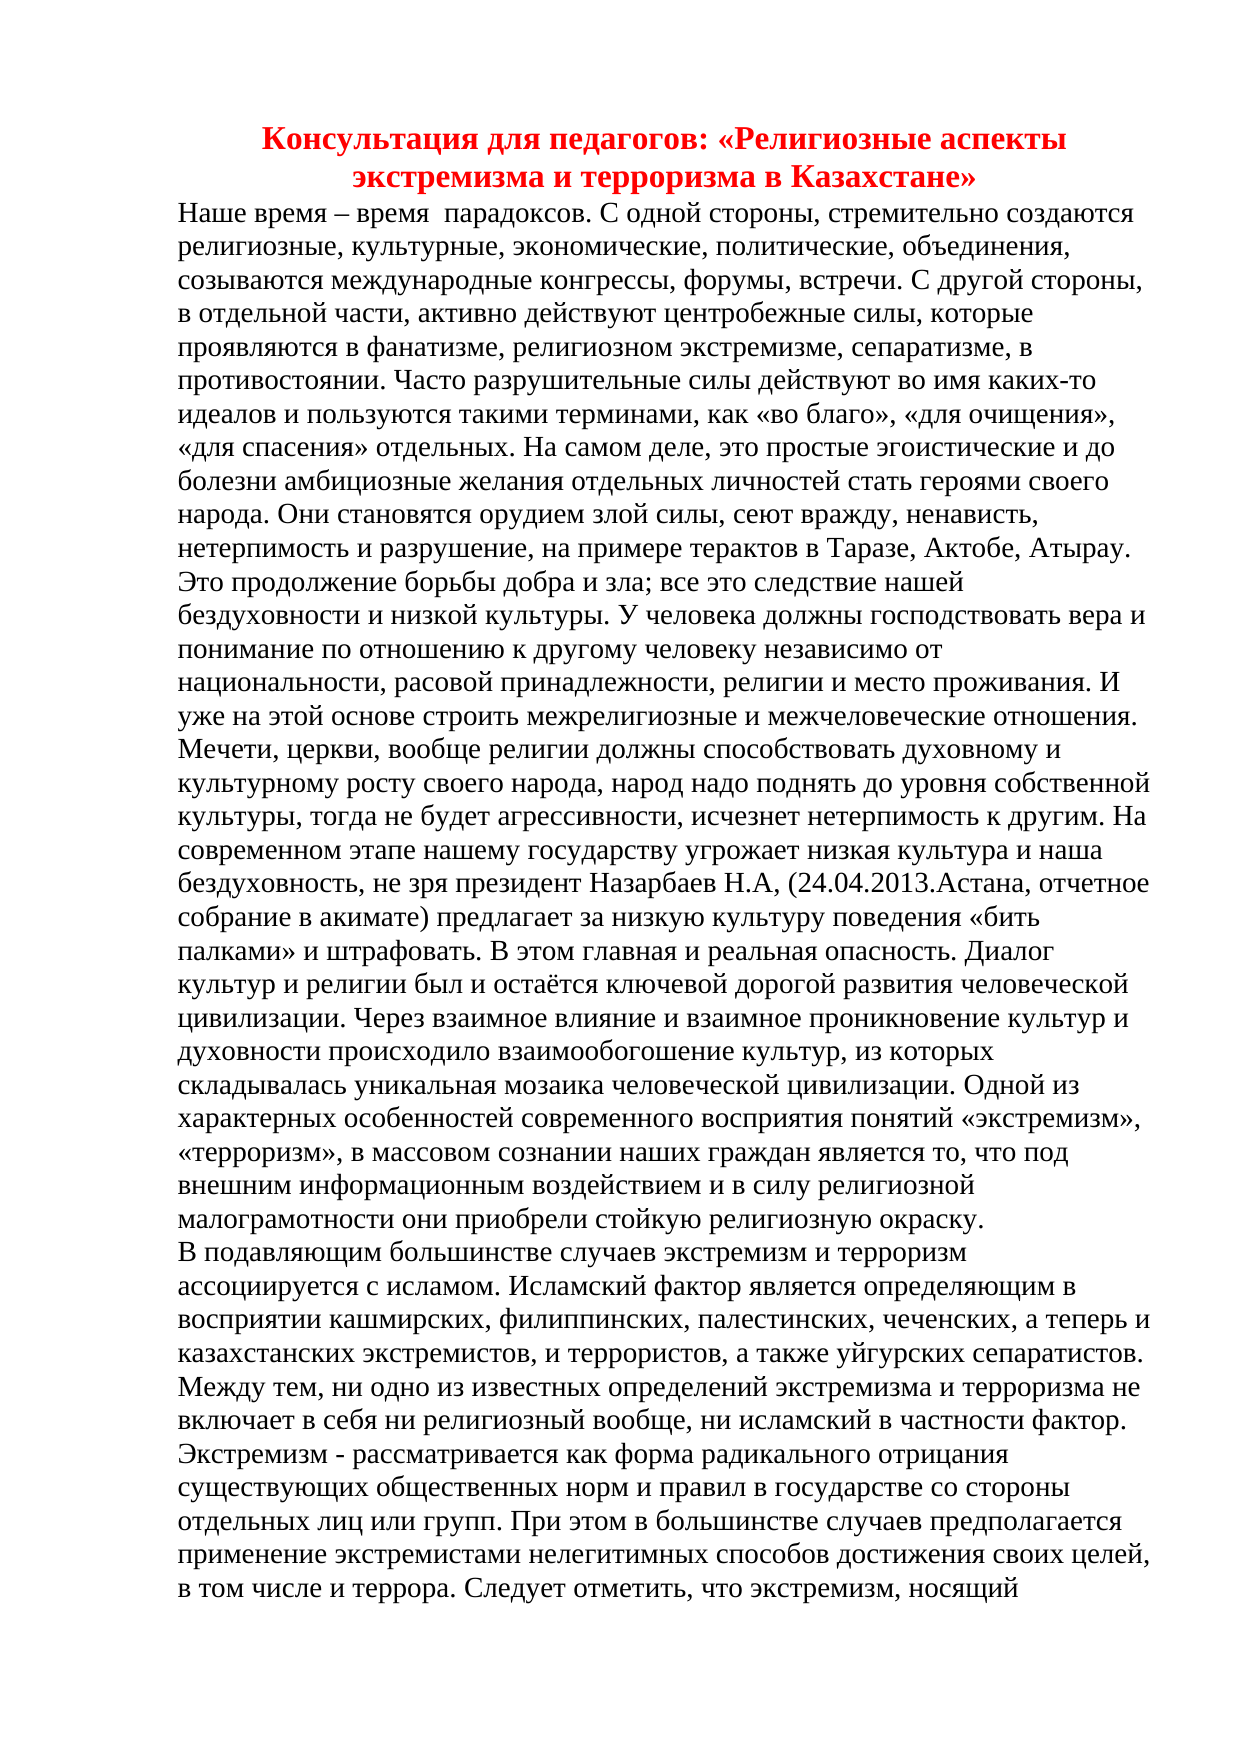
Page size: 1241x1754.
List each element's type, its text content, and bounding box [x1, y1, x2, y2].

text Консультация для педагогов: «Религиозные аспекты экстремизма и терроризма в Казахстане» [177, 118, 1152, 195]
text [177, 1234, 1152, 1603]
text Наше время – время парадоксов. С одной стороны, стремительно создаются религиозные, культурные, экономические, политические, объединения, созываются международные конгрессы, форумы, встречи. С другой стороны, в отдельной части, активно действуют центробежные силы, которые проявляются в фанатизме, религиозном экстремизме, сепаратизме, в противостоянии. Часто разрушительные силы действуют во имя каких-то идеалов и пользуются такими терминами, как «во благо», «для очищения», «для спасения» отдельных. На самом деле, это простые эгоистические и до болезни амбициозные желания отдельных личностей стать героями своего народа. Они становятся орудием злой силы, сеют вражду, ненависть, нетерпимость и разрушение, на примере терактов в Таразе, Актобе, Атырау. Это продолжение борьбы добра и зла; все это следствие нашей бездуховности и низкой культуры. У человека должны господствовать вера и понимание по отношению к другому человеку независимо от национальности, расовой принадлежности, религии и место проживания. И уже на этой основе строить межрелигиозные и межчеловеческие отношения. Мечети, церкви, вообще религии должны способствовать духовному и культурному росту своего народа, народ надо поднять до уровня собственной культуры, тогда не будет агрессивности, исчезнет нетерпимость к другим. На современном этапе нашему государству угрожает низкая культура и наша бездуховность, не зря президент Назарбаев Н.А, (24.04.2013.Астана, отчетное собрание в акимате) предлагает за низкую культуру поведения «бить палками» и штрафовать. В этом главная и реальная опасность. Диалог культур и религии был и остаётся ключевой дорогой развития человеческой цивилизации. Через взаимное влияние и взаимное проникновение культур и духовности происходило взаимообогошение культур, из которых складывалась уникальная мозаика человеческой цивилизации. Одной из характерных особенностей современного восприятия понятий «экстремизм», «терроризм», в массовом сознании наших граждан является то, что под внешним информационным воздействием и в силу религиозной малограмотности они приобрели стойкую религиозную окраску. [177, 195, 1152, 1234]
